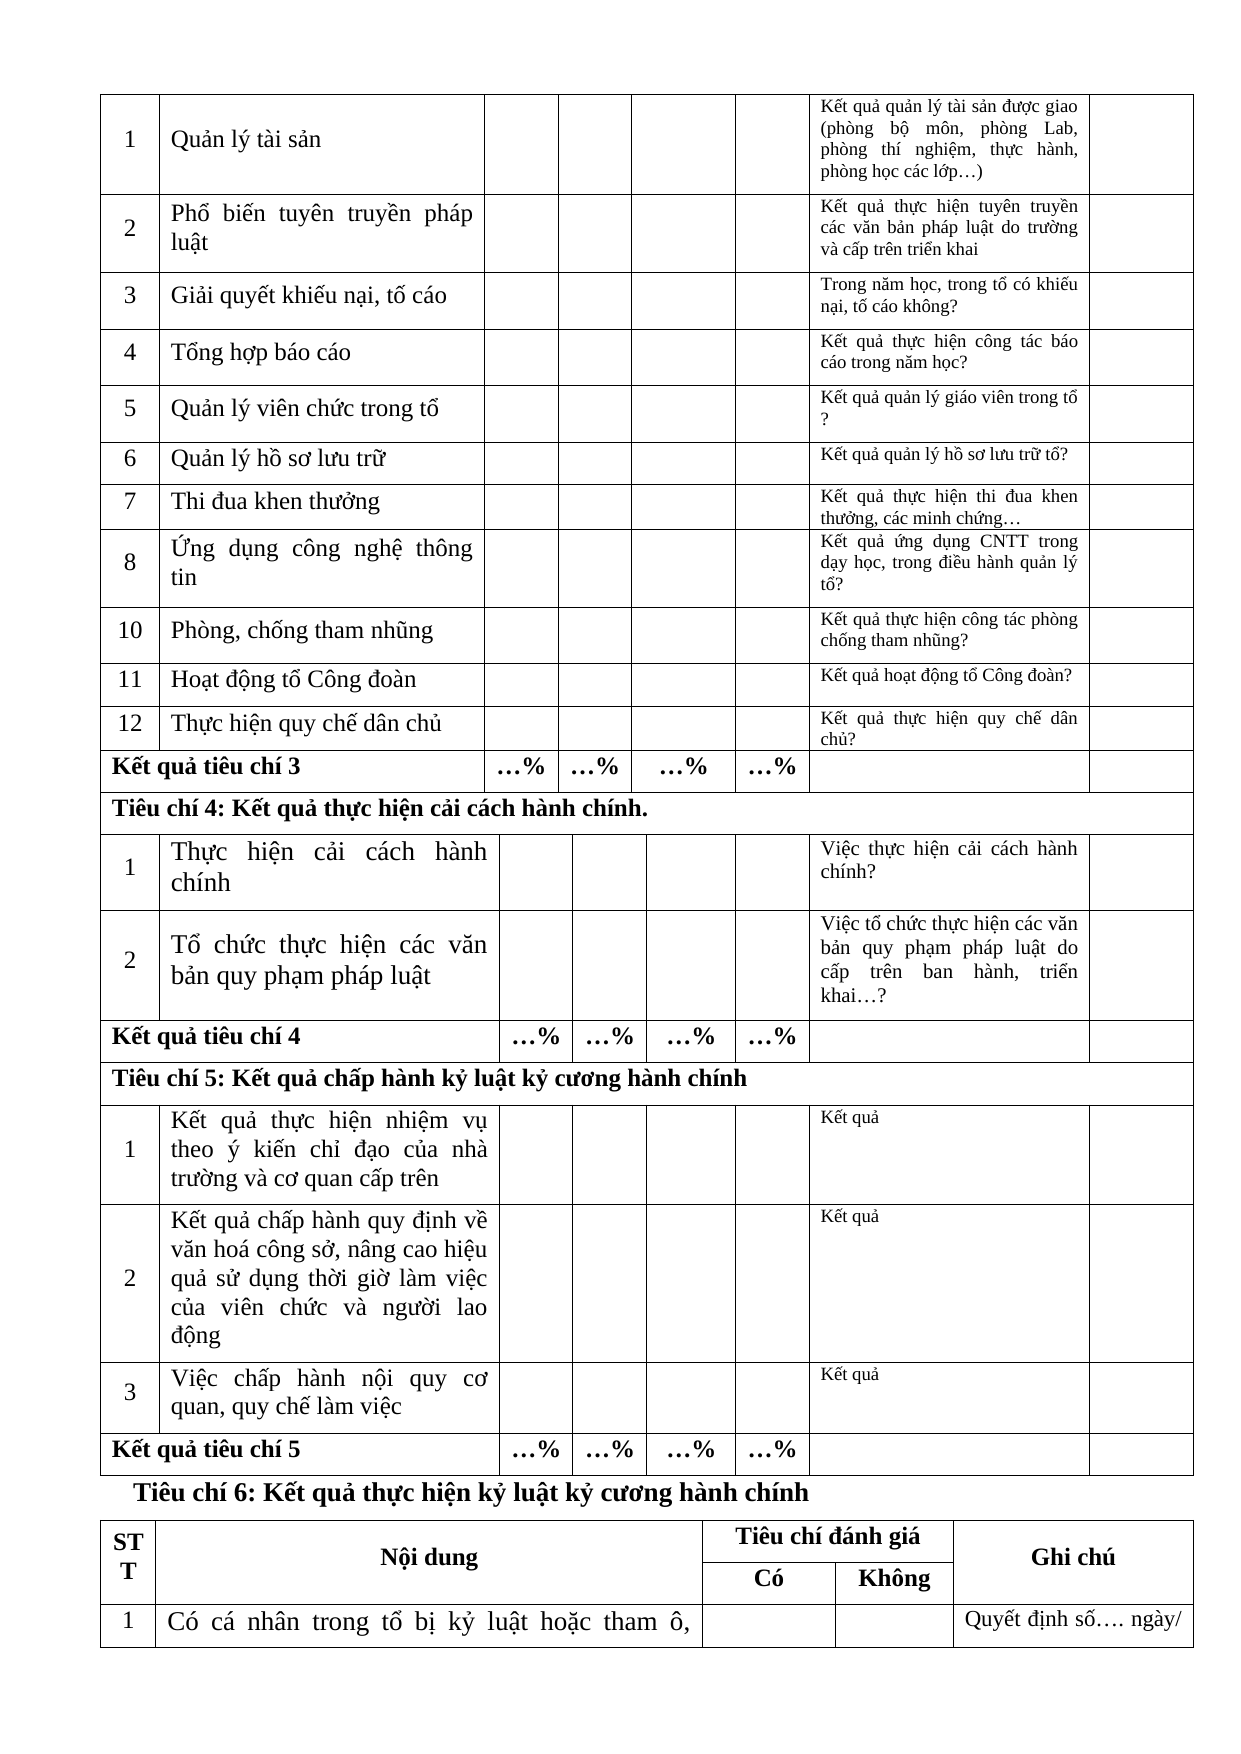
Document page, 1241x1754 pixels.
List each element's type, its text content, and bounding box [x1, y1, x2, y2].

table_cell 8 [101, 530, 159, 607]
table_cell …% [736, 1021, 809, 1062]
table_cell …% [573, 1021, 646, 1062]
table_cell [736, 330, 809, 385]
table_cell Tiêu chí 5: Kết quả chấp hành kỷ luật kỷ cương hành chính [101, 1063, 1193, 1104]
table_cell …% [485, 751, 558, 792]
table_cell Kết quả hoạt động tổ Công đoàn? [810, 664, 1089, 706]
table_cell [736, 1106, 809, 1204]
table_cell [485, 664, 558, 706]
table_cell [647, 1363, 735, 1433]
table_cell Tổng hợp báo cáo [160, 330, 484, 385]
table_cell Thực hiện quy chế dân chủ [160, 707, 484, 750]
table_cell Kết quả thực hiện công tác báo cáo trong năm học? [810, 330, 1089, 385]
table_cell [736, 273, 809, 329]
table_cell Tiêu chí 4: Kết quả thực hiện cải cách hành chính. [101, 793, 1193, 834]
table_cell Hoạt động tổ Công đoàn [160, 664, 484, 706]
table_cell [810, 1434, 1089, 1475]
table_cell …% [632, 751, 735, 792]
table_cell Việc thực hiện cải cách hành chính? [810, 835, 1089, 910]
table_cell …% [559, 751, 631, 792]
table_cell Kết quả quản lý tài sản được giao (phòng bộ môn, phòng Lab, phòng thí nghiệm, thực hành, phòng học các lớp…) [810, 95, 1089, 194]
table_cell [1090, 707, 1193, 750]
table_cell [500, 1106, 572, 1204]
table_cell [736, 1205, 809, 1362]
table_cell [954, 1605, 1193, 1647]
table_cell [559, 707, 631, 750]
table_cell [1090, 443, 1193, 484]
table_header Tiêu chí đánh giá [703, 1521, 953, 1562]
table_cell [1090, 608, 1193, 663]
table_cell 1 [101, 95, 159, 194]
table_cell [485, 95, 558, 194]
table_cell [485, 707, 558, 750]
table_cell [632, 530, 735, 607]
table_cell [485, 330, 558, 385]
table_cell [647, 911, 735, 1020]
table_cell 2 [101, 911, 159, 1020]
table_cell [736, 707, 809, 750]
table_cell [836, 1605, 953, 1647]
table_cell Quản lý tài sản [160, 95, 484, 194]
table_cell [632, 664, 735, 706]
table_cell Kết quả quản lý giáo viên trong tổ ? [810, 386, 1089, 442]
table_cell [1090, 1021, 1193, 1062]
table_cell [632, 485, 735, 528]
table_cell 7 [101, 485, 159, 528]
table_cell [1090, 1363, 1193, 1433]
table_cell …% [647, 1021, 735, 1062]
table_cell [736, 835, 809, 910]
table_cell Kết quả quản lý hồ sơ lưu trữ tổ? [810, 443, 1089, 484]
table_cell …% [736, 751, 809, 792]
table_cell 3 [101, 1363, 159, 1433]
table_cell Thực hiện cải cách hành chính [160, 835, 499, 910]
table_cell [156, 1605, 702, 1647]
table_cell Kết quả thực hiện quy chế dân chủ? [810, 707, 1089, 750]
table_cell [500, 1363, 572, 1433]
table_cell Ứng dụng công nghệ thông tin [160, 530, 484, 607]
table_cell [559, 443, 631, 484]
table_cell Kết quả [810, 1106, 1089, 1204]
table_cell 3 [101, 273, 159, 329]
table_cell [736, 443, 809, 484]
table_cell 2 [101, 195, 159, 272]
table_cell [1090, 273, 1193, 329]
table_cell Kết quả tiêu chí 3 [101, 751, 484, 792]
table_cell Kết quả tiêu chí 4 [101, 1021, 499, 1062]
table_cell [485, 273, 558, 329]
table_cell [736, 911, 809, 1020]
table_cell [573, 1205, 646, 1362]
table_cell [810, 1021, 1089, 1062]
table_cell Kết quả chấp hành quy định về văn hoá công sở, nâng cao hiệu quả sử dụng thời giờ làm việc của viên chức và người lao động [160, 1205, 499, 1362]
table_cell 10 [101, 608, 159, 663]
table_cell [1090, 485, 1193, 528]
table_cell [559, 608, 631, 663]
table_cell Việc chấp hành nội quy cơ quan, quy chế làm việc [160, 1363, 499, 1433]
table_cell [632, 443, 735, 484]
table_cell [632, 386, 735, 442]
table_cell [485, 386, 558, 442]
table_cell [1090, 195, 1193, 272]
table_cell [1090, 911, 1193, 1020]
table_cell Kết quả thực hiện thi đua khen thưởng, các minh chứng… [810, 485, 1089, 528]
table_cell [500, 835, 572, 910]
table_cell [647, 1106, 735, 1204]
table_cell Không [836, 1563, 953, 1604]
table_cell [810, 751, 1089, 792]
table_cell Trong năm học, trong tổ có khiếu nại, tố cáo không? [810, 273, 1089, 329]
table_cell [632, 95, 735, 194]
table_cell [1090, 1434, 1193, 1475]
table_cell Kết quả thực hiện công tác phòng chống tham nhũng? [810, 608, 1089, 663]
table_cell [647, 1205, 735, 1362]
table_cell 1 [101, 1605, 155, 1647]
table_cell …% [736, 1434, 809, 1475]
table_cell [559, 95, 631, 194]
table_cell [500, 1205, 572, 1362]
table_cell 1 [101, 835, 159, 910]
table_cell 12 [101, 707, 159, 750]
table_cell Phòng, chống tham nhũng [160, 608, 484, 663]
table_cell [736, 95, 809, 194]
table_cell [632, 707, 735, 750]
table_cell …% [500, 1434, 572, 1475]
table_cell [632, 195, 735, 272]
table_cell [736, 664, 809, 706]
table_cell Có [703, 1563, 835, 1604]
table_cell [703, 1605, 835, 1647]
table_cell 2 [101, 1205, 159, 1362]
table_cell [736, 485, 809, 528]
table_header STT [101, 1521, 155, 1604]
table_cell Kết quả [810, 1363, 1089, 1433]
table_cell [1090, 330, 1193, 385]
table_cell [736, 608, 809, 663]
table_cell Quản lý viên chức trong tổ [160, 386, 484, 442]
table_cell Phổ biến tuyên truyền pháp luật [160, 195, 484, 272]
table_cell [485, 608, 558, 663]
table_cell 1 [101, 1106, 159, 1204]
table_cell [573, 911, 646, 1020]
table_cell …% [647, 1434, 735, 1475]
table_cell Việc tổ chức thực hiện các văn bản quy phạm pháp luật do cấp trên ban hành, triển khai…? [810, 911, 1089, 1020]
table_cell [573, 1106, 646, 1204]
table_cell …% [573, 1434, 646, 1475]
table_cell Giải quyết khiếu nại, tố cáo [160, 273, 484, 329]
table_cell [559, 386, 631, 442]
table_cell [1090, 835, 1193, 910]
table_cell [559, 485, 631, 528]
table_header Nội dung [156, 1521, 702, 1604]
table_cell [573, 835, 646, 910]
table_cell 11 [101, 664, 159, 706]
table_cell 6 [101, 443, 159, 484]
table_cell [559, 273, 631, 329]
table_cell Kết quả thực hiện nhiệm vụ theo ý kiến chỉ đạo của nhà trường và cơ quan cấp trên [160, 1106, 499, 1204]
table_cell [485, 530, 558, 607]
table_cell [1090, 1205, 1193, 1362]
table_cell [1090, 664, 1193, 706]
table_cell [1090, 751, 1193, 792]
table_cell [559, 664, 631, 706]
table_cell [1090, 386, 1193, 442]
text Tiêu chí 6: Kết quả thực hiện kỷ luật kỷ cương hành chính [133, 1476, 1146, 1507]
table_cell Kết quả thực hiện tuyên truyền các văn bản pháp luật do trường và cấp trên triển khai [810, 195, 1089, 272]
table_cell 5 [101, 386, 159, 442]
table_cell [647, 835, 735, 910]
table_cell [1090, 530, 1193, 607]
table_cell [485, 195, 558, 272]
table_cell 4 [101, 330, 159, 385]
table_cell …% [500, 1021, 572, 1062]
table_cell Quản lý hồ sơ lưu trữ [160, 443, 484, 484]
table_header Ghi chú [954, 1521, 1193, 1604]
table_cell Kết quả [810, 1205, 1089, 1362]
table_cell [632, 330, 735, 385]
table_cell [485, 485, 558, 528]
table_cell [485, 443, 558, 484]
table_cell [736, 386, 809, 442]
table_cell [559, 330, 631, 385]
table_cell [632, 608, 735, 663]
table_cell Tổ chức thực hiện các văn bản quy phạm pháp luật [160, 911, 499, 1020]
table_cell [1090, 95, 1193, 194]
table_cell [736, 195, 809, 272]
table_cell Thi đua khen thưởng [160, 485, 484, 528]
table_cell [573, 1363, 646, 1433]
table_cell Kết quả ứng dụng CNTT trong dạy học, trong điều hành quản lý tổ? [810, 530, 1089, 607]
table_cell [1090, 1106, 1193, 1204]
table_cell [559, 530, 631, 607]
table_cell [632, 273, 735, 329]
table_cell Kết quả tiêu chí 5 [101, 1434, 499, 1475]
table_cell [736, 530, 809, 607]
table_cell [736, 1363, 809, 1433]
table_cell [500, 911, 572, 1020]
table_cell [559, 195, 631, 272]
